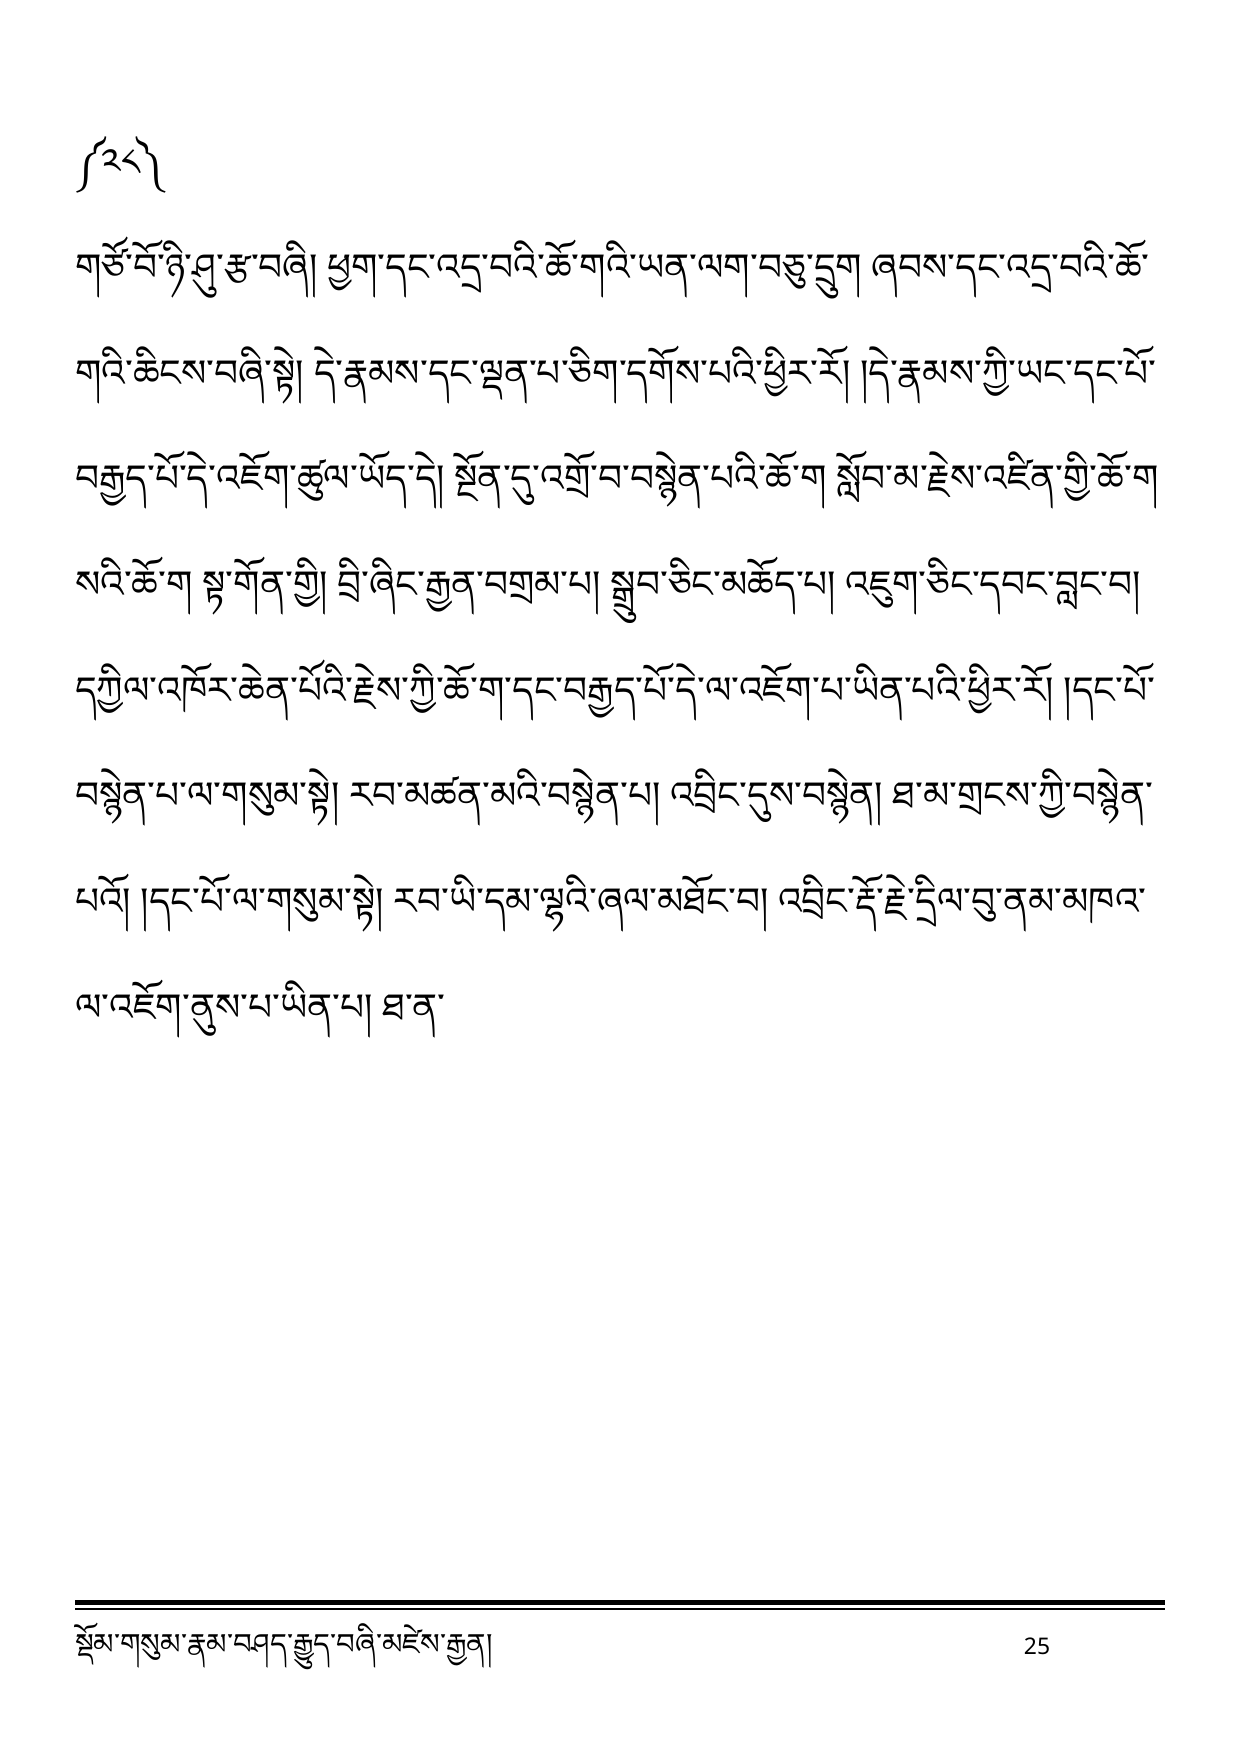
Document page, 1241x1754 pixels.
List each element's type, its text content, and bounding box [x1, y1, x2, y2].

text གཙོ་བོ་ཉི་ཤུ་རྩ་བཞི། ཕྱག་དང་འདྲ་བའི་ཆོ་གའི་ཡན་ལག་བཅུ་དྲུག ཞབས་དང་འདྲ་བའི་ཆོ་གའི་ཆིངས་བཞི་སྟེ། དེ་རྣམས་དང་ལྡན་པ་ཅིག་དགོས་པའི་ཕྱིར་རོ། །དེ་རྣམས་ཀྱི་ཡང་དང་པོ་བརྒྱད་པོ་དེ་འཇོག་ཚུལ་ཡོད་དེ། སྔོན་དུ་འགྲོ་བ་བསྙེན་པའི་ཆོ་ག སློབ་མ་རྗེས་འཛིན་གྱི་ཆོ་ག སའི་ཆོ་ག སྟ་གོན་གྱི། བྲི་ཞིང་རྒྱན་བགྲམ་པ། སྒྲུབ་ཅིང་མཆོད་པ། འཇུག་ཅིང་དབང་བླང་བ། དཀྱིལ་འཁོར་ཆེན་པོའི་རྗེས་ཀྱི་ཆོ་ག་དང་བརྒྱད་པོ་དེ་ལ་འཇོག་པ་ཡིན་པའི་ཕྱིར་རོ། །དང་པོ་བསྙེན་པ་ལ་གསུམ་སྟེ། རབ་མཚན་མའི་བསྙེན་པ། འབྲིང་དུས་བསྙེན། ཐ་མ་གྲངས་ཀྱི་བསྙེན་པའོ། །དང་པོ་ལ་གསུམ་སྟེ། རབ་ཡི་དམ་ལྷའི་ཞལ་མཐོང་བ། འབྲིང་རྡོ་རྗེ་དྲིལ་བུ་ནམ་མཁའ་ལ་འཇོག་ནུས་པ་ཡིན་པ། ཐ་ན་ [75, 226, 1165, 1071]
text ༼༢༨༽ [75, 120, 1165, 226]
